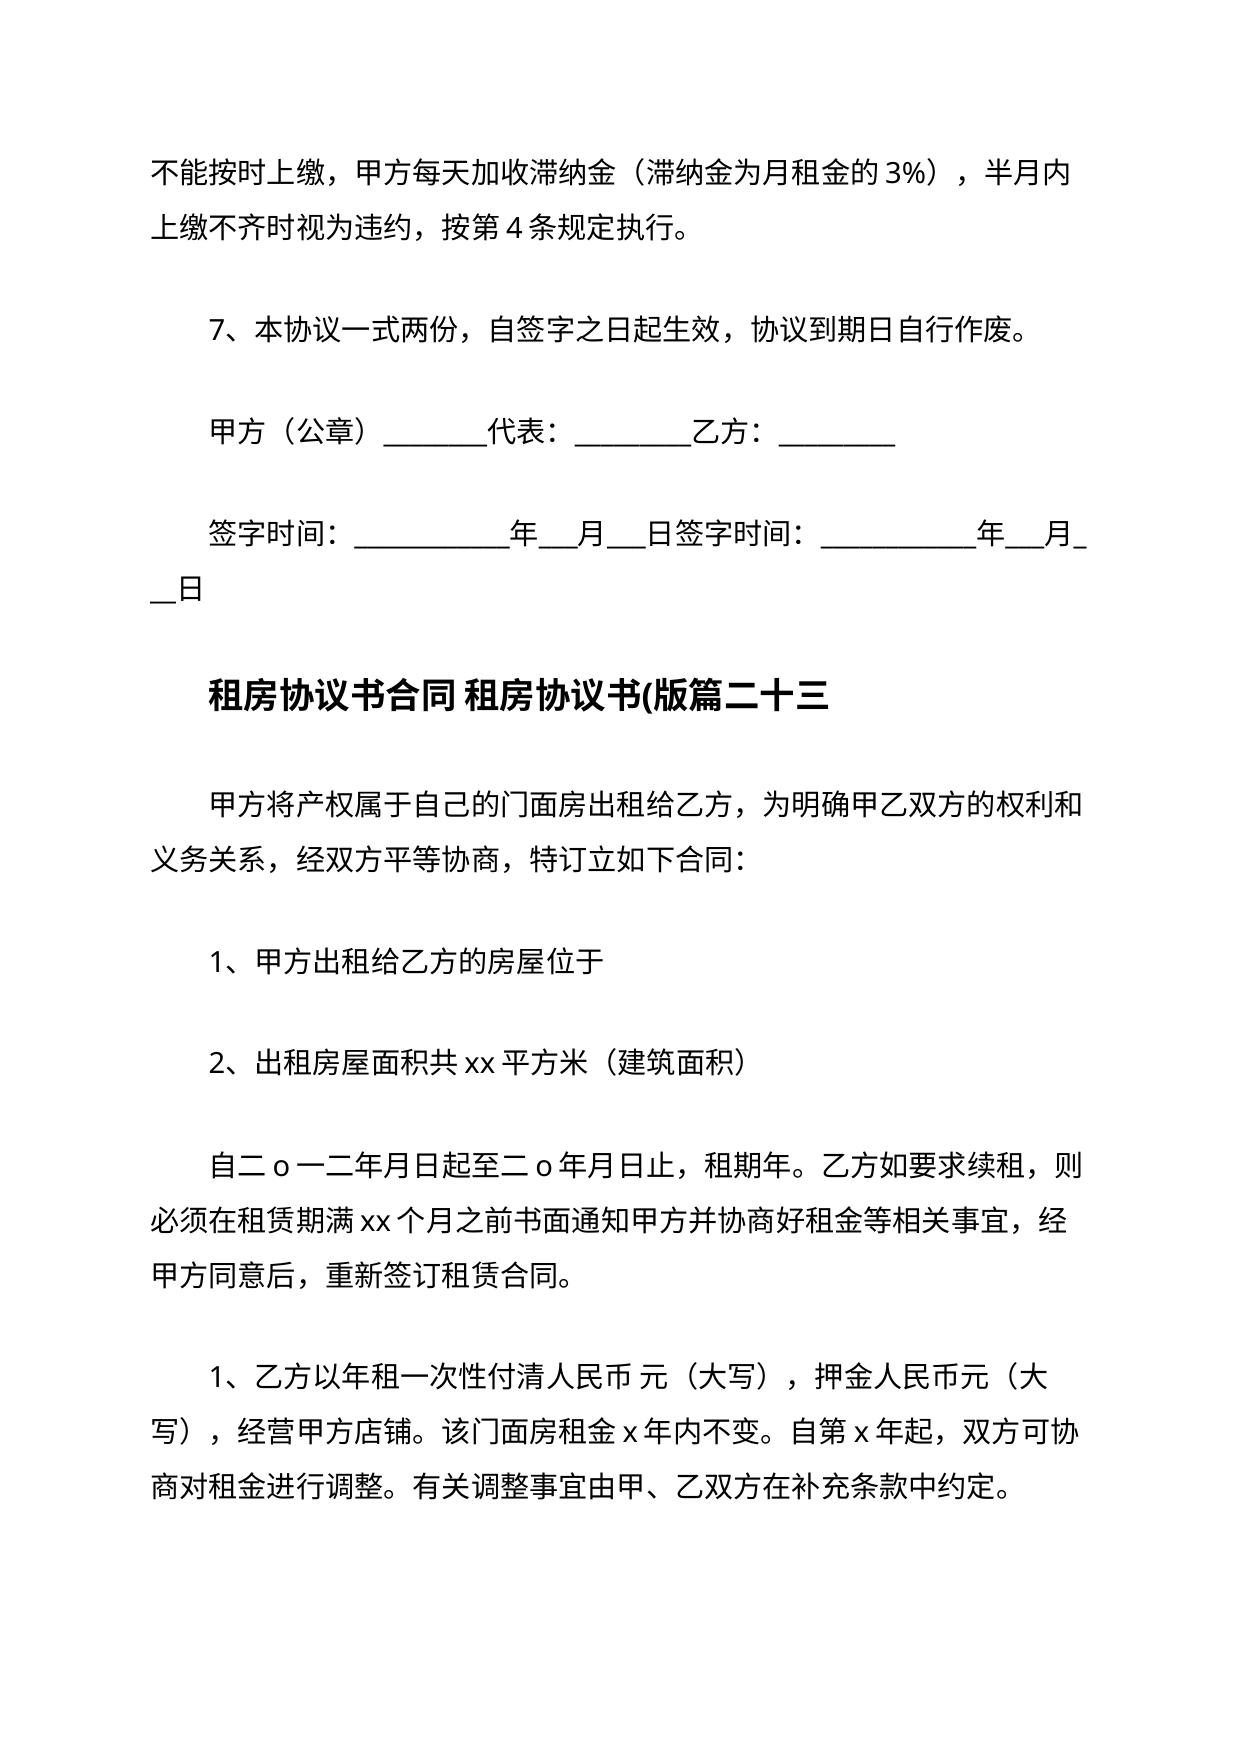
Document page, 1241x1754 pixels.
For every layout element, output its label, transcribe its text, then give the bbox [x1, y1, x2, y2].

text 1、乙方以年租一次性付清人民币 元（大写），押金人民币元（大写），经营甲方店铺。该门面房租金x年内不变。自第x年起，双方可协商对租金进行调整。有关调整事宜由甲、乙双方在补充条款中约定。 [150, 1354, 1090, 1506]
text 甲方（公章）________代表：_________乙方：_________ [150, 409, 1090, 451]
text 2、出租房屋面积共xx平方米（建筑面积） [150, 1040, 1090, 1082]
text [150, 150, 1090, 247]
text 甲方将产权属于自己的门面房出租给乙方，为明确甲乙双方的权利和义务关系，经双方平等协商，特订立如下合同： [150, 781, 1090, 879]
text 1、甲方出租给乙方的房屋位于 [150, 938, 1090, 981]
text 自二o一二年月日起至二o年月日止，租期年。乙方如要求续租，则必须在租赁期满xx个月之前书面通知甲方并协商好租金等相关事宜，经甲方同意后，重新签订租赁合同。 [150, 1142, 1090, 1294]
text 7、本协议一式两份，自签字之日起生效，协议到期日自行作废。 [150, 307, 1090, 349]
text 签字时间：____________年___月___日签字时间：____________年___月___日 [150, 511, 1090, 608]
text 租房协议书合同 租房协议书(版篇二十三 [150, 668, 1090, 719]
